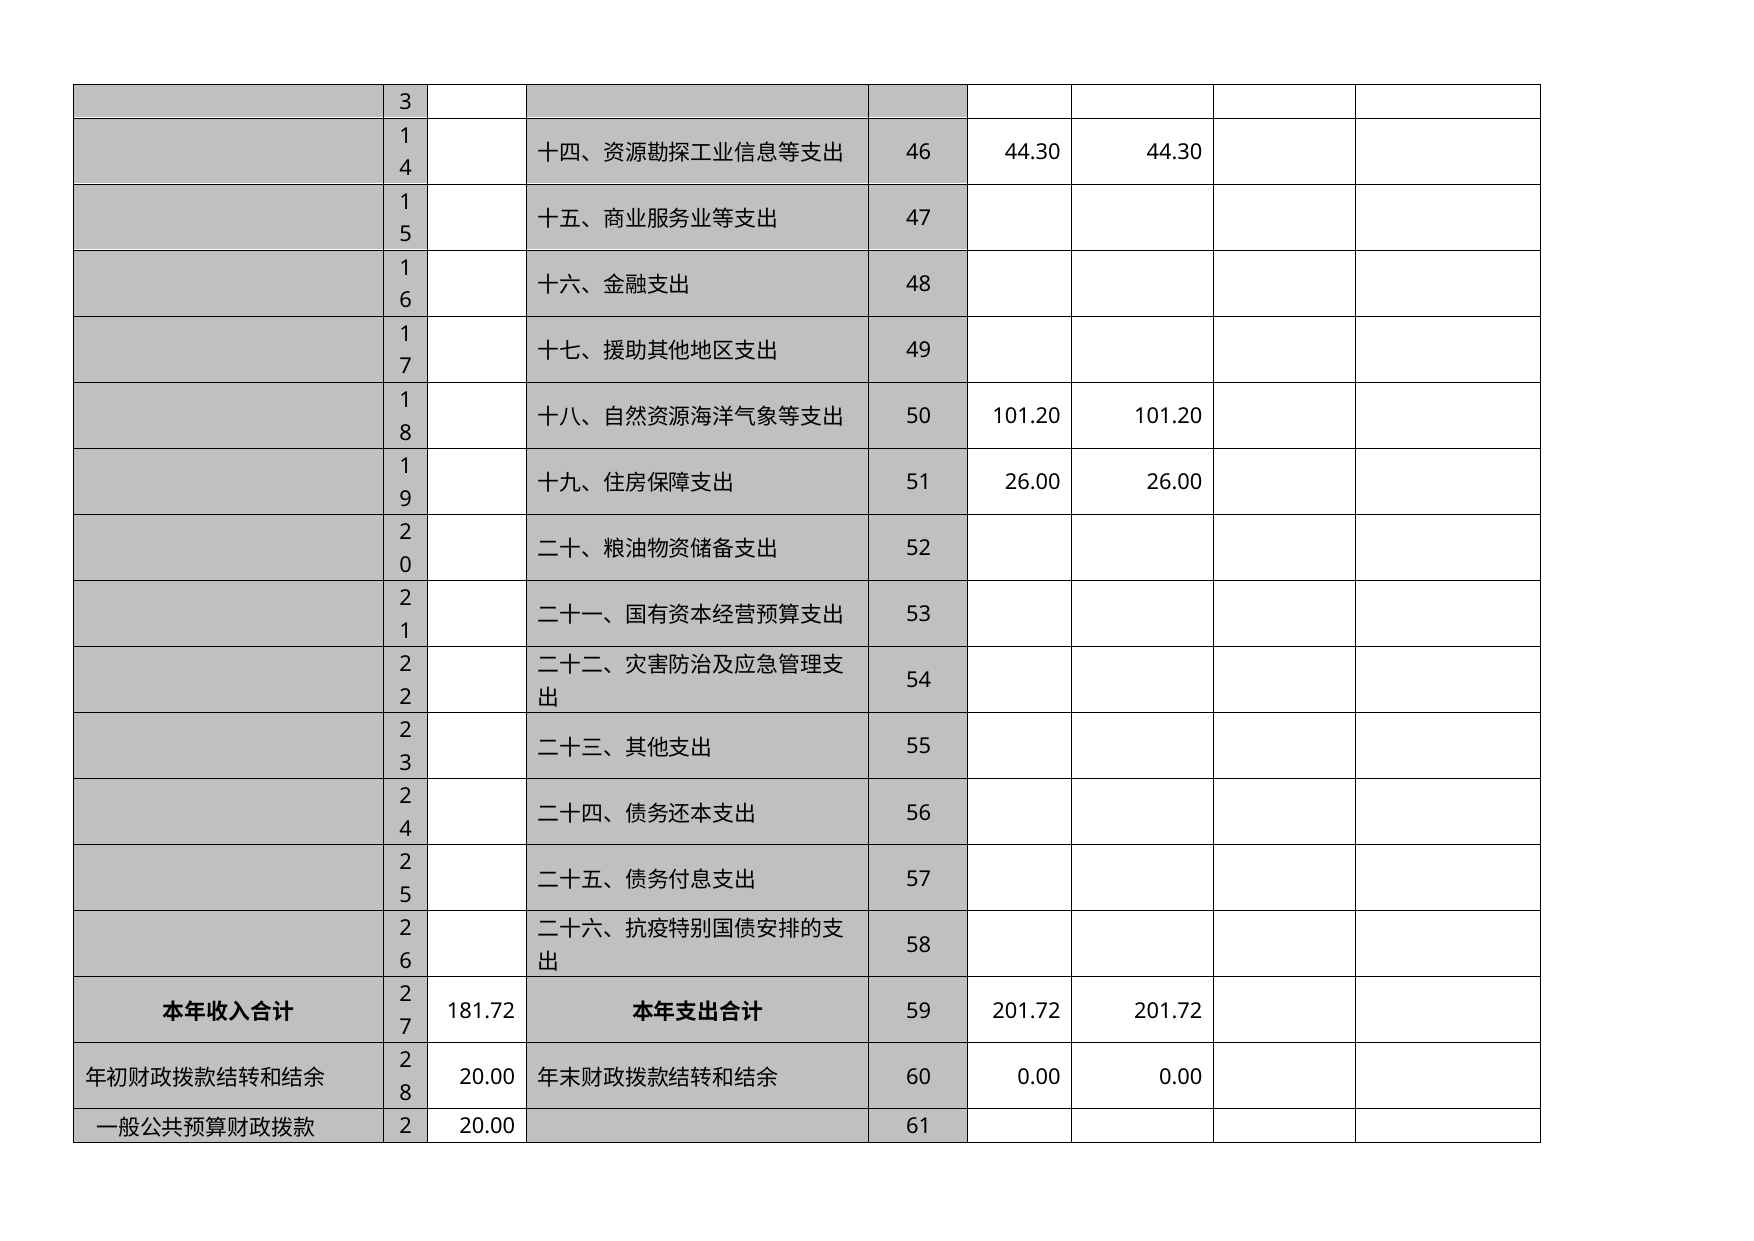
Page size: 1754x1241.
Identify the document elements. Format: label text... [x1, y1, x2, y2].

table_cell [74, 845, 383, 910]
table_cell 二十三、其他支出 [527, 713, 868, 778]
table_cell [74, 581, 383, 646]
table_cell 十七、援助其他地区支出 [527, 317, 868, 382]
table_cell [527, 1109, 868, 1142]
table_cell 二十一、国有资本经营预算支出 [527, 581, 868, 646]
table_cell 本年支出合计 [527, 977, 868, 1042]
table_cell [74, 383, 383, 448]
table_cell 29 [384, 1109, 427, 1142]
table_cell [428, 85, 526, 117]
table_cell [1214, 779, 1355, 844]
table_cell 46 [869, 119, 967, 183]
table_cell [428, 515, 526, 580]
table_cell [1356, 185, 1540, 249]
table_cell 26 [384, 911, 427, 976]
table_cell [1072, 317, 1213, 382]
table_cell 26.00 [968, 449, 1071, 514]
table_cell [1356, 1109, 1540, 1142]
table_cell [968, 845, 1071, 910]
table_cell 44.30 [968, 119, 1071, 183]
table_cell [968, 779, 1071, 844]
table_cell 十三、交通运输支出 [527, 85, 868, 117]
table_cell [1072, 251, 1213, 316]
table_cell 24 [384, 779, 427, 844]
table_cell [1072, 185, 1213, 249]
table_cell [1356, 251, 1540, 316]
table_cell 44.30 [1072, 119, 1213, 183]
table_cell [1356, 647, 1540, 712]
table_cell 一般公共预算财政拨款 [74, 1109, 383, 1142]
table_cell 201.72 [968, 977, 1071, 1042]
table_cell [74, 85, 383, 117]
table_cell 19 [384, 449, 427, 514]
table_cell [968, 647, 1071, 712]
table_cell 49 [869, 317, 967, 382]
table_cell [428, 119, 526, 183]
table_cell [1356, 845, 1540, 910]
table_cell 57 [869, 845, 967, 910]
table_cell 101.20 [968, 383, 1071, 448]
table_cell 二十五、债务付息支出 [527, 845, 868, 910]
table_cell 51 [869, 449, 967, 514]
table_cell 年末财政拨款结转和结余 [527, 1043, 868, 1108]
table_cell 56 [869, 779, 967, 844]
table_cell 20.00 [428, 1109, 526, 1142]
table_cell 25 [384, 845, 427, 910]
table_cell [1356, 383, 1540, 448]
table_cell [1214, 845, 1355, 910]
table_cell [968, 911, 1071, 976]
table_cell [428, 251, 526, 316]
table_cell [1356, 1043, 1540, 1108]
table_cell 二十、粮油物资储备支出 [527, 515, 868, 580]
table_cell 27 [384, 977, 427, 1042]
table_cell [1072, 713, 1213, 778]
table_cell 0.00 [968, 1043, 1071, 1108]
table_cell [1356, 779, 1540, 844]
table_cell [1214, 449, 1355, 514]
table_cell 201.72 [1072, 977, 1213, 1042]
table_cell 十九、住房保障支出 [527, 449, 868, 514]
table_cell [1072, 779, 1213, 844]
table_cell 0.00 [1072, 1043, 1213, 1108]
table_cell 59 [869, 977, 967, 1042]
table_cell [1356, 911, 1540, 976]
table_cell [1072, 647, 1213, 712]
table_cell 53 [869, 581, 967, 646]
table_cell [74, 647, 383, 712]
table_cell [1072, 85, 1213, 117]
table_cell 十六、金融支出 [527, 251, 868, 316]
table_cell [968, 85, 1071, 117]
table_cell [1356, 581, 1540, 646]
table_cell [1214, 515, 1355, 580]
table_cell 22 [384, 647, 427, 712]
table_cell 48 [869, 251, 967, 316]
table_cell 18 [384, 383, 427, 448]
table_cell [968, 581, 1071, 646]
table_cell [74, 119, 383, 183]
table_cell 二十四、债务还本支出 [527, 779, 868, 844]
table_cell 28 [384, 1043, 427, 1108]
table_cell [968, 185, 1071, 249]
table_cell 50 [869, 383, 967, 448]
table_cell [428, 185, 526, 249]
table_cell [1214, 185, 1355, 249]
table_cell 十八、自然资源海洋气象等支出 [527, 383, 868, 448]
table_cell [1214, 977, 1355, 1042]
table_cell [968, 1109, 1071, 1142]
table_cell 十四、资源勘探工业信息等支出 [527, 119, 868, 183]
table_cell [1214, 383, 1355, 448]
table_cell [968, 713, 1071, 778]
table_cell [74, 779, 383, 844]
table_cell [1214, 85, 1355, 117]
table_cell [428, 845, 526, 910]
table_cell [968, 515, 1071, 580]
table_cell 47 [869, 185, 967, 249]
table_cell [1356, 977, 1540, 1042]
table_cell [1072, 911, 1213, 976]
table_cell 61 [869, 1109, 967, 1142]
table_cell [1072, 515, 1213, 580]
table_cell [74, 911, 383, 976]
table_cell 54 [869, 647, 967, 712]
table_cell [968, 251, 1071, 316]
table_cell 55 [869, 713, 967, 778]
table_cell [1356, 85, 1540, 117]
table_cell [1214, 1043, 1355, 1108]
table_cell 17 [384, 317, 427, 382]
table_cell [74, 185, 383, 249]
table_cell [1214, 647, 1355, 712]
table_cell [74, 317, 383, 382]
table_cell 23 [384, 713, 427, 778]
table_cell 二十六、抗疫特别国债安排的支出 [527, 911, 868, 976]
table_cell [1214, 581, 1355, 646]
table_cell [1356, 713, 1540, 778]
table_cell 58 [869, 911, 967, 976]
table_cell 14 [384, 119, 427, 183]
table_cell [1214, 1109, 1355, 1142]
table_cell [1214, 119, 1355, 183]
table_cell 年初财政拨款结转和结余 [74, 1043, 383, 1108]
table_cell [1356, 317, 1540, 382]
table_cell 45 [869, 85, 967, 117]
table_cell [1214, 911, 1355, 976]
table_cell [1072, 1109, 1213, 1142]
table_cell [1356, 449, 1540, 514]
table_cell [428, 317, 526, 382]
table_cell [74, 449, 383, 514]
table_cell 101.20 [1072, 383, 1213, 448]
table_cell 21 [384, 581, 427, 646]
table_cell 13 [384, 85, 427, 117]
table_cell 20.00 [428, 1043, 526, 1108]
table_cell [428, 713, 526, 778]
table_cell [1072, 581, 1213, 646]
table_cell [1072, 845, 1213, 910]
table_cell 十五、商业服务业等支出 [527, 185, 868, 249]
table_cell 60 [869, 1043, 967, 1108]
table_cell [428, 647, 526, 712]
table_cell [428, 383, 526, 448]
table_cell 16 [384, 251, 427, 316]
table_cell [1214, 251, 1355, 316]
table_cell 20 [384, 515, 427, 580]
table_cell [74, 515, 383, 580]
table_cell [968, 317, 1071, 382]
table_cell [428, 911, 526, 976]
table_cell [428, 581, 526, 646]
table_cell 本年收入合计 [74, 977, 383, 1042]
table_cell [1214, 713, 1355, 778]
table_cell [1356, 515, 1540, 580]
table_cell [74, 251, 383, 316]
table_cell 15 [384, 185, 427, 249]
table_cell 26.00 [1072, 449, 1213, 514]
table_cell 二十二、灾害防治及应急管理支出 [527, 647, 868, 712]
table_cell [1214, 317, 1355, 382]
table_cell 52 [869, 515, 967, 580]
table_cell [428, 449, 526, 514]
table_cell [74, 713, 383, 778]
table_cell [428, 779, 526, 844]
table_cell 181.72 [428, 977, 526, 1042]
table_cell [1356, 119, 1540, 183]
